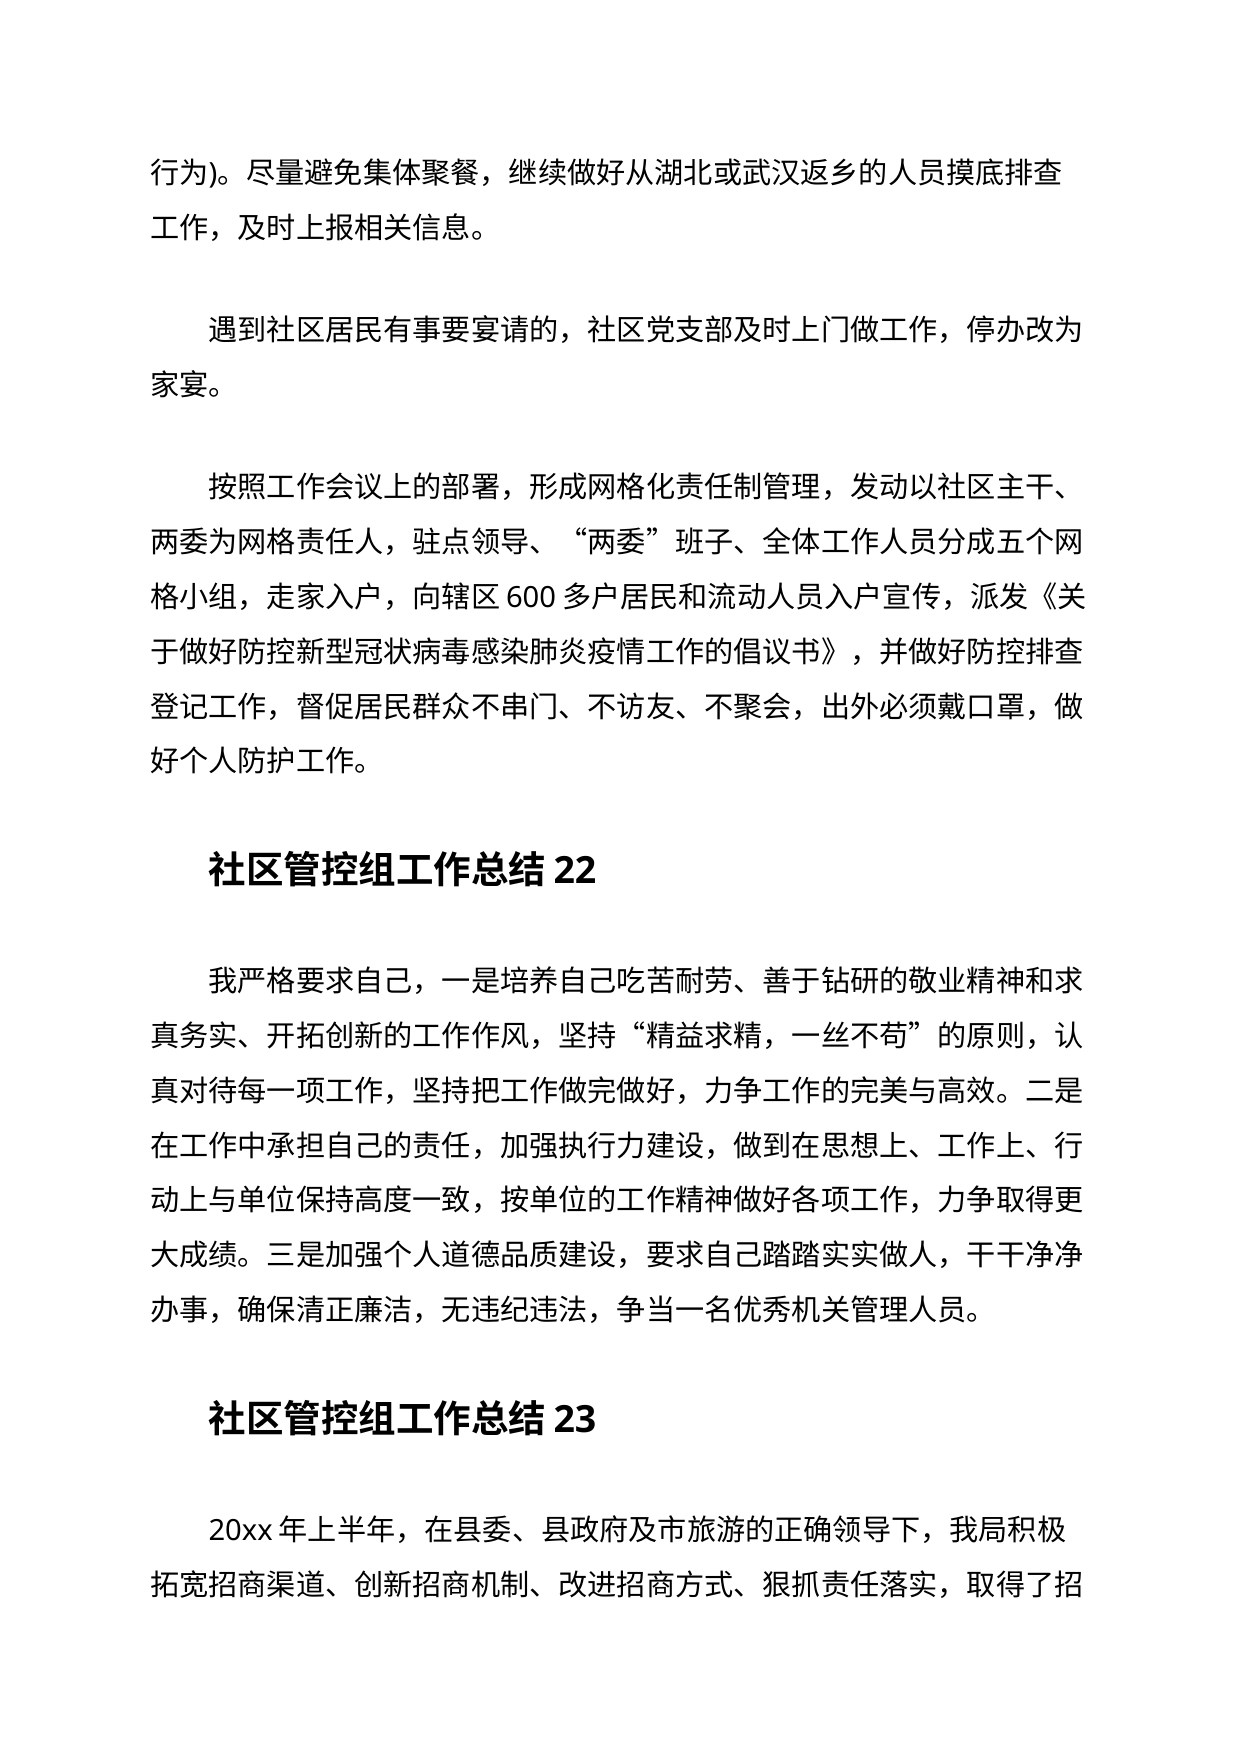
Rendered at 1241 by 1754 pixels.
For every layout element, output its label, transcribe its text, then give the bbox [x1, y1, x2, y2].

text 遇到社区居民有事要宴请的，社区党支部及时上门做工作，停办改为家宴。 [150, 307, 1090, 404]
text 社区管控组工作总结23 [150, 1388, 1090, 1443]
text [150, 1506, 1090, 1603]
text 我严格要求自己，一是培养自己吃苦耐劳、善于钻研的敬业精神和求真务实、开拓创新的工作作风，坚持“精益求精，一丝不苟”的原则，认真对待每一项工作，坚持把工作做完做好，力争工作的完美与高效。二是在工作中承担自己的责任，加强执行力建设，做到在思想上、工作上、行动上与单位保持高度一致，按单位的工作精神做好各项工作，力争取得更大成绩。三是加强个人道德品质建设，要求自己踏踏实实做人，干干净净办事，确保清正廉洁，无违纪违法，争当一名优秀机关管理人员。 [150, 957, 1090, 1329]
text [150, 150, 1090, 247]
text 按照工作会议上的部署，形成网格化责任制管理，发动以社区主干、两委为网格责任人，驻点领导、“两委”班子、全体工作人员分成五个网格小组，走家入户，向辖区600多户居民和流动人员入户宣传，派发《关于做好防控新型冠状病毒感染肺炎疫情工作的倡议书》，并做好防控排查登记工作，督促居民群众不串门、不访友、不聚会，出外必须戴口罩，做好个人防护工作。 [150, 463, 1090, 780]
text 社区管控组工作总结22 [150, 840, 1090, 894]
